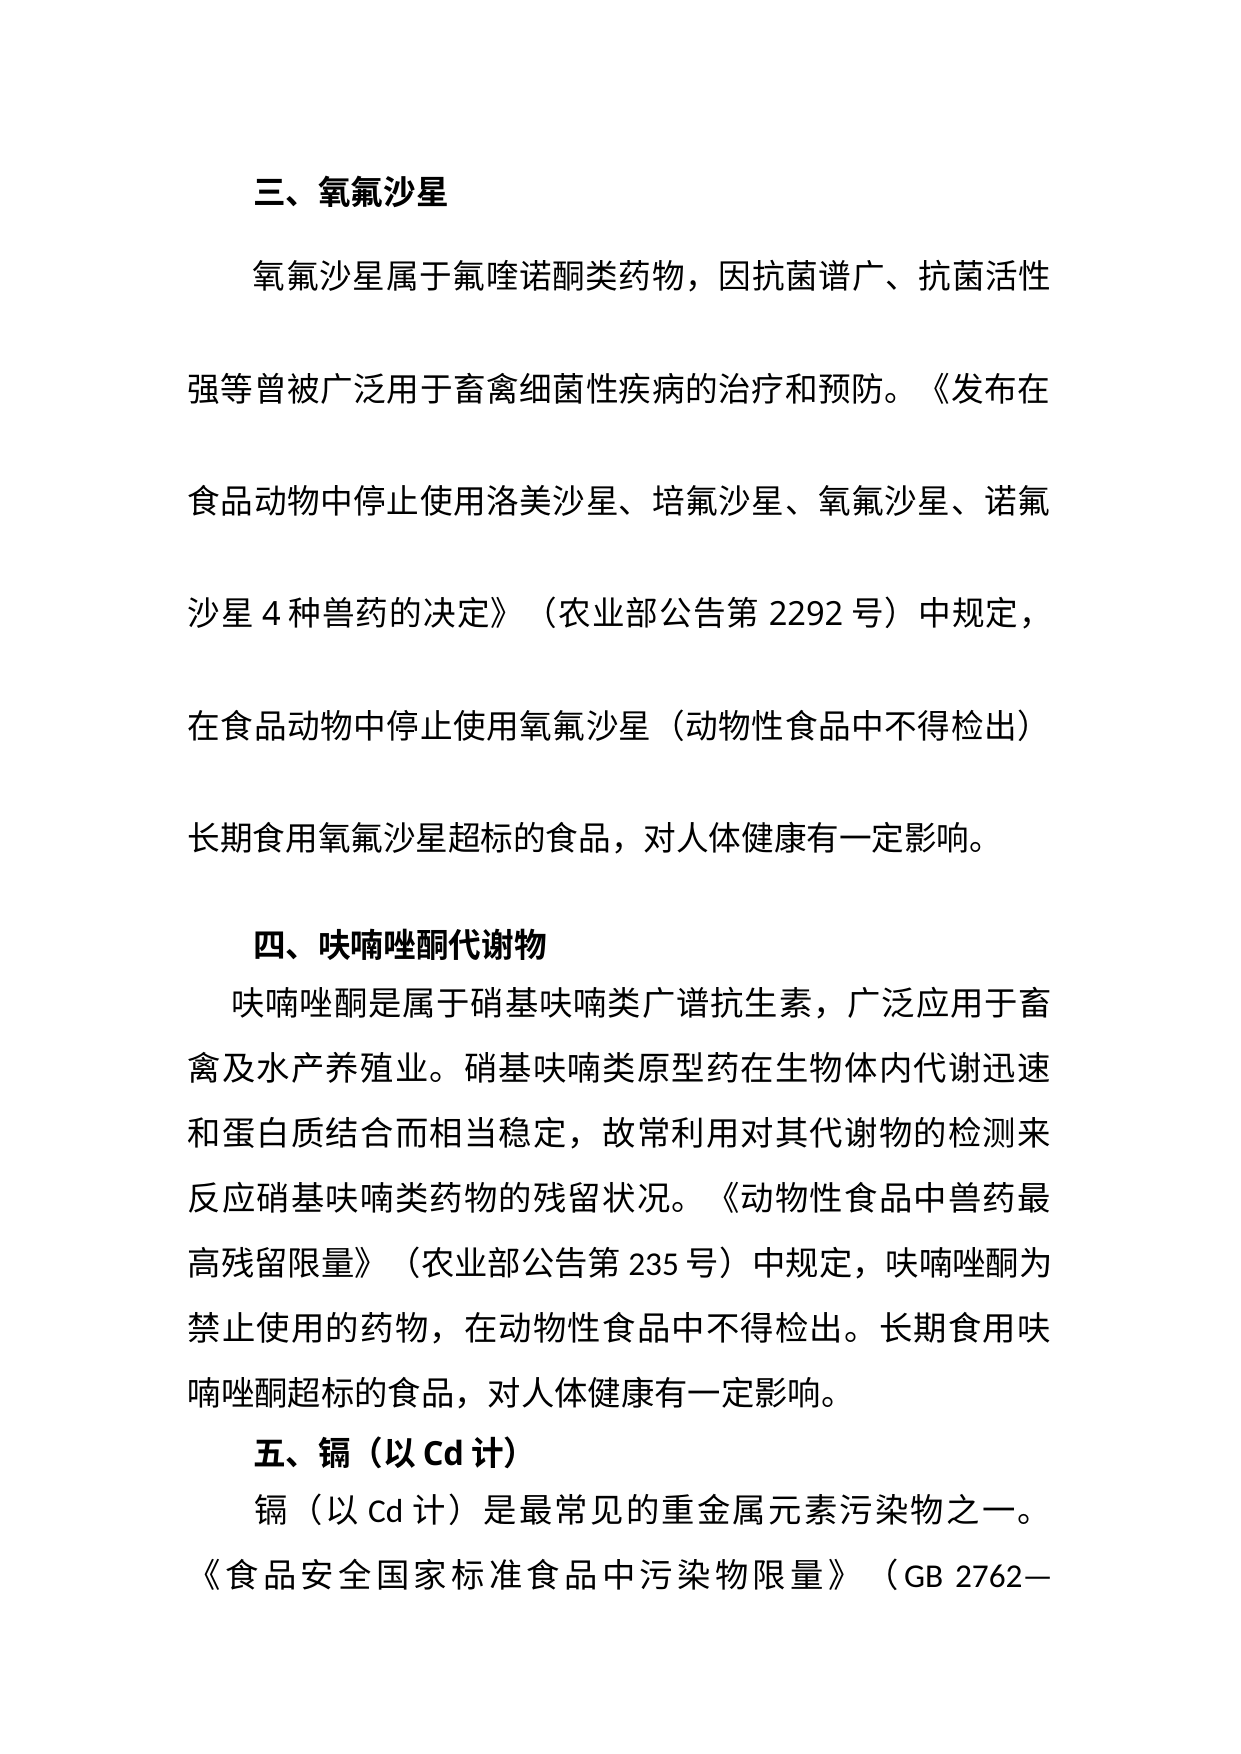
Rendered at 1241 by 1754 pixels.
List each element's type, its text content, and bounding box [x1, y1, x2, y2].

list 五、镉（以Cd计） [187, 1423, 1053, 1475]
text 氧氟沙星属于氟喹诺酮类药物，因抗菌谱广、抗菌活性强等曾被广泛用于畜禽细菌性疾病的治疗和预防。《发布在食品动物中停止使用洛美沙星、培氟沙星、氧氟沙星、诺氟沙星4种兽药的决定》（农业部公告第2292号）中规定，在食品动物中停止使用氧氟沙星（动物性食品中不得检出）。长期食用氧氟沙星超标的食品，对人体健康有一定影响。 [187, 242, 1053, 869]
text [187, 1475, 1053, 1605]
list 三、氧氟沙星 [187, 162, 1053, 214]
list 四、呋喃唑酮代谢物 [187, 916, 1053, 968]
text 呋喃唑酮是属于硝基呋喃类广谱抗生素，广泛应用于畜禽及水产养殖业。硝基呋喃类原型药在生物体内代谢迅速，和蛋白质结合而相当稳定，故常利用对其代谢物的检测来反应硝基呋喃类药物的残留状况。《动物性食品中兽药最高残留限量》（农业部公告第235号）中规定，呋喃唑酮为禁止使用的药物，在动物性食品中不得检出。长期食用呋喃唑酮超标的食品，对人体健康有一定影响。 [187, 968, 1053, 1423]
